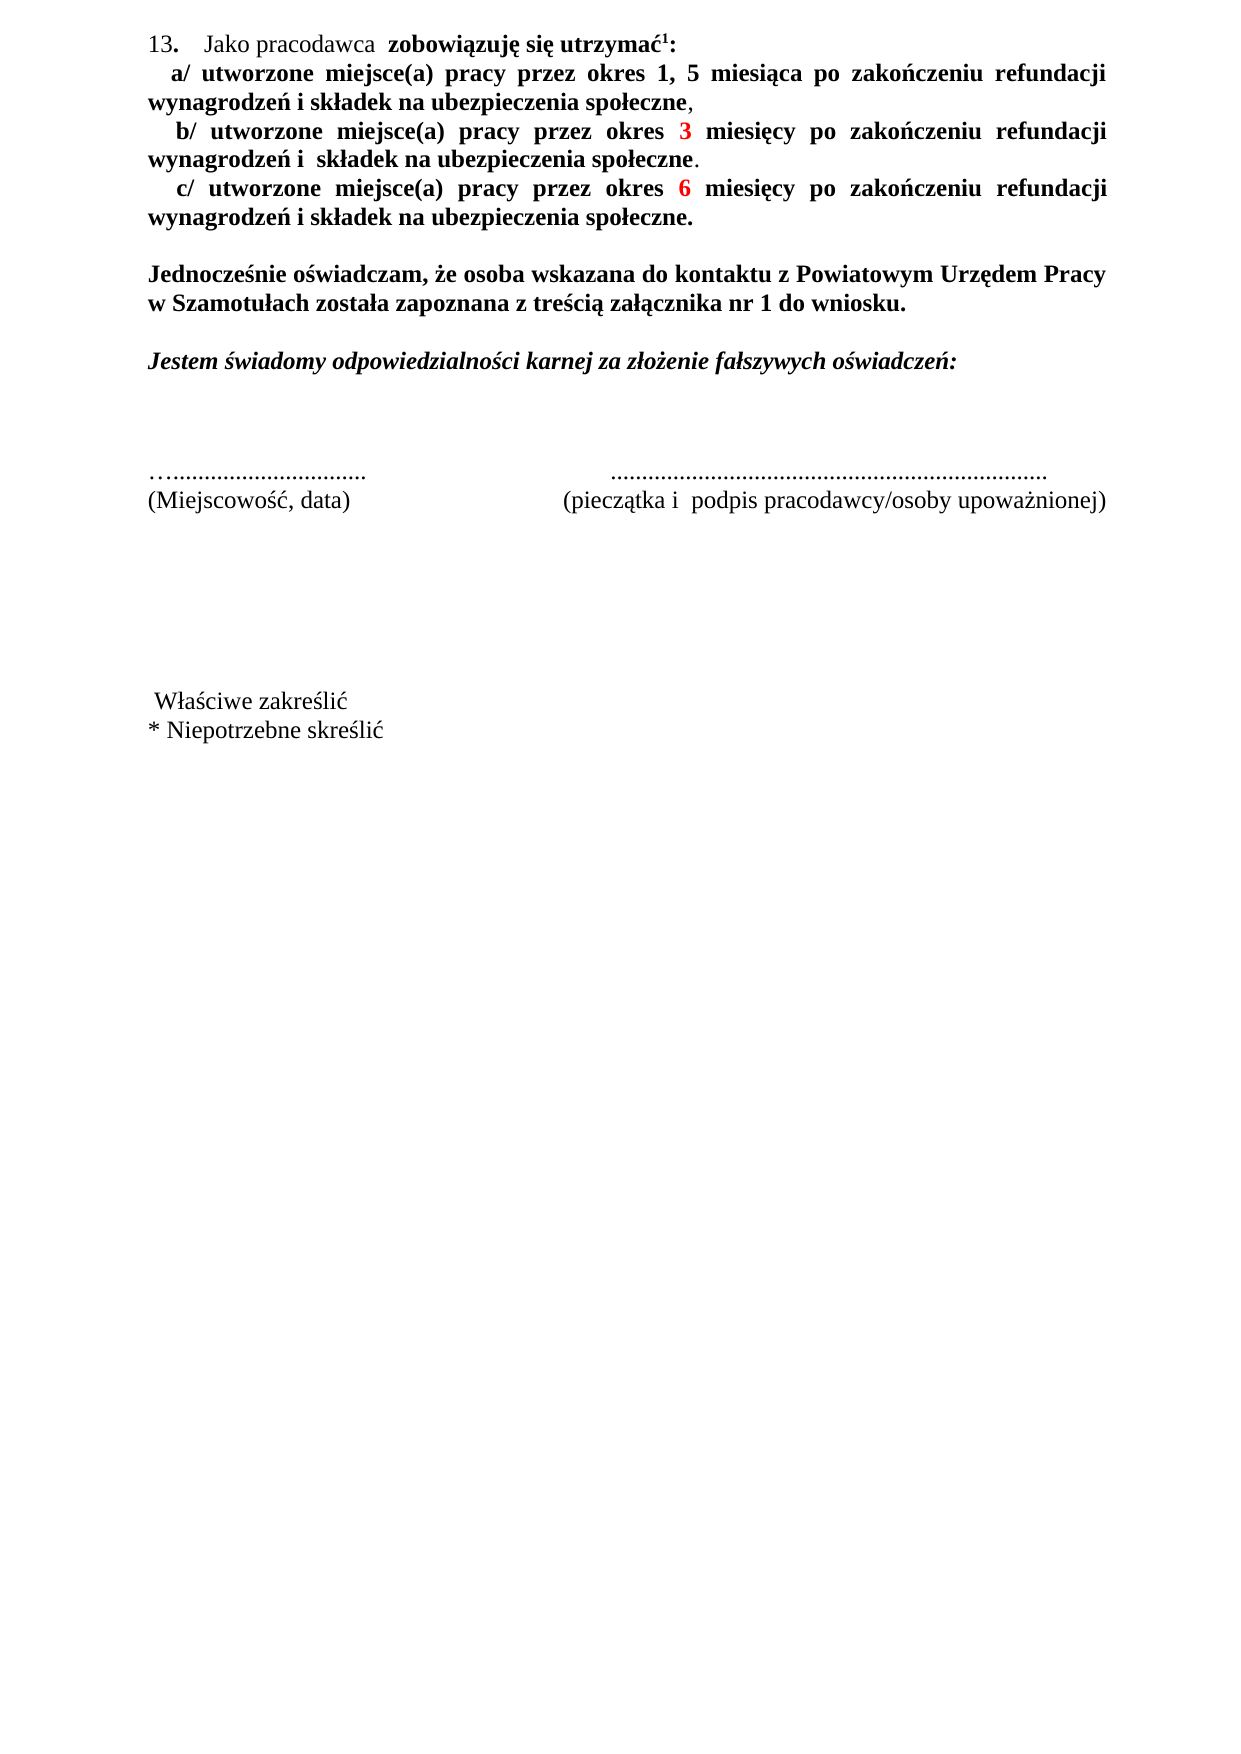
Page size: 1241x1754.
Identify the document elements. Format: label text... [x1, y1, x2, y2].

text …............................... ...................................................................... [148, 456, 1107, 485]
text 13. Jako pracodawca zobowiązuję się utrzymać1: [148, 29, 1107, 58]
text Jednocześnie oświadczam, że osoba wskazana do kontaktu z Powiatowym Urzędem Pracy w Szamotułach została zapoznana z treścią załącznika nr 1 do wniosku. [148, 259, 1107, 317]
text (Miejscowość, data) (pieczątka i podpis pracodawcy/osoby upoważnionej) [148, 485, 1107, 514]
text b/ utworzone miejsce(a) pracy przez okres 3 miesięcy po zakończeniu refundacji wynagrodzeń i składek na ubezpieczenia społeczne. [148, 116, 1107, 173]
text c/ utworzone miejsce(a) pracy przez okres 6 miesięcy po zakończeniu refundacji wynagrodzeń i składek na ubezpieczenia społeczne. [148, 173, 1107, 231]
text * Niepotrzebne skreślić [148, 715, 1107, 744]
text Jestem świadomy odpowiedzialności karnej za złożenie fałszywych oświadczeń: [148, 346, 1107, 374]
text a/ utworzone miejsce(a) pracy przez okres 1, 5 miesiąca po zakończeniu refundacji wynagrodzeń i składek na ubezpieczenia społeczne, [148, 58, 1107, 116]
text Właściwe zakreślić [148, 686, 1107, 715]
